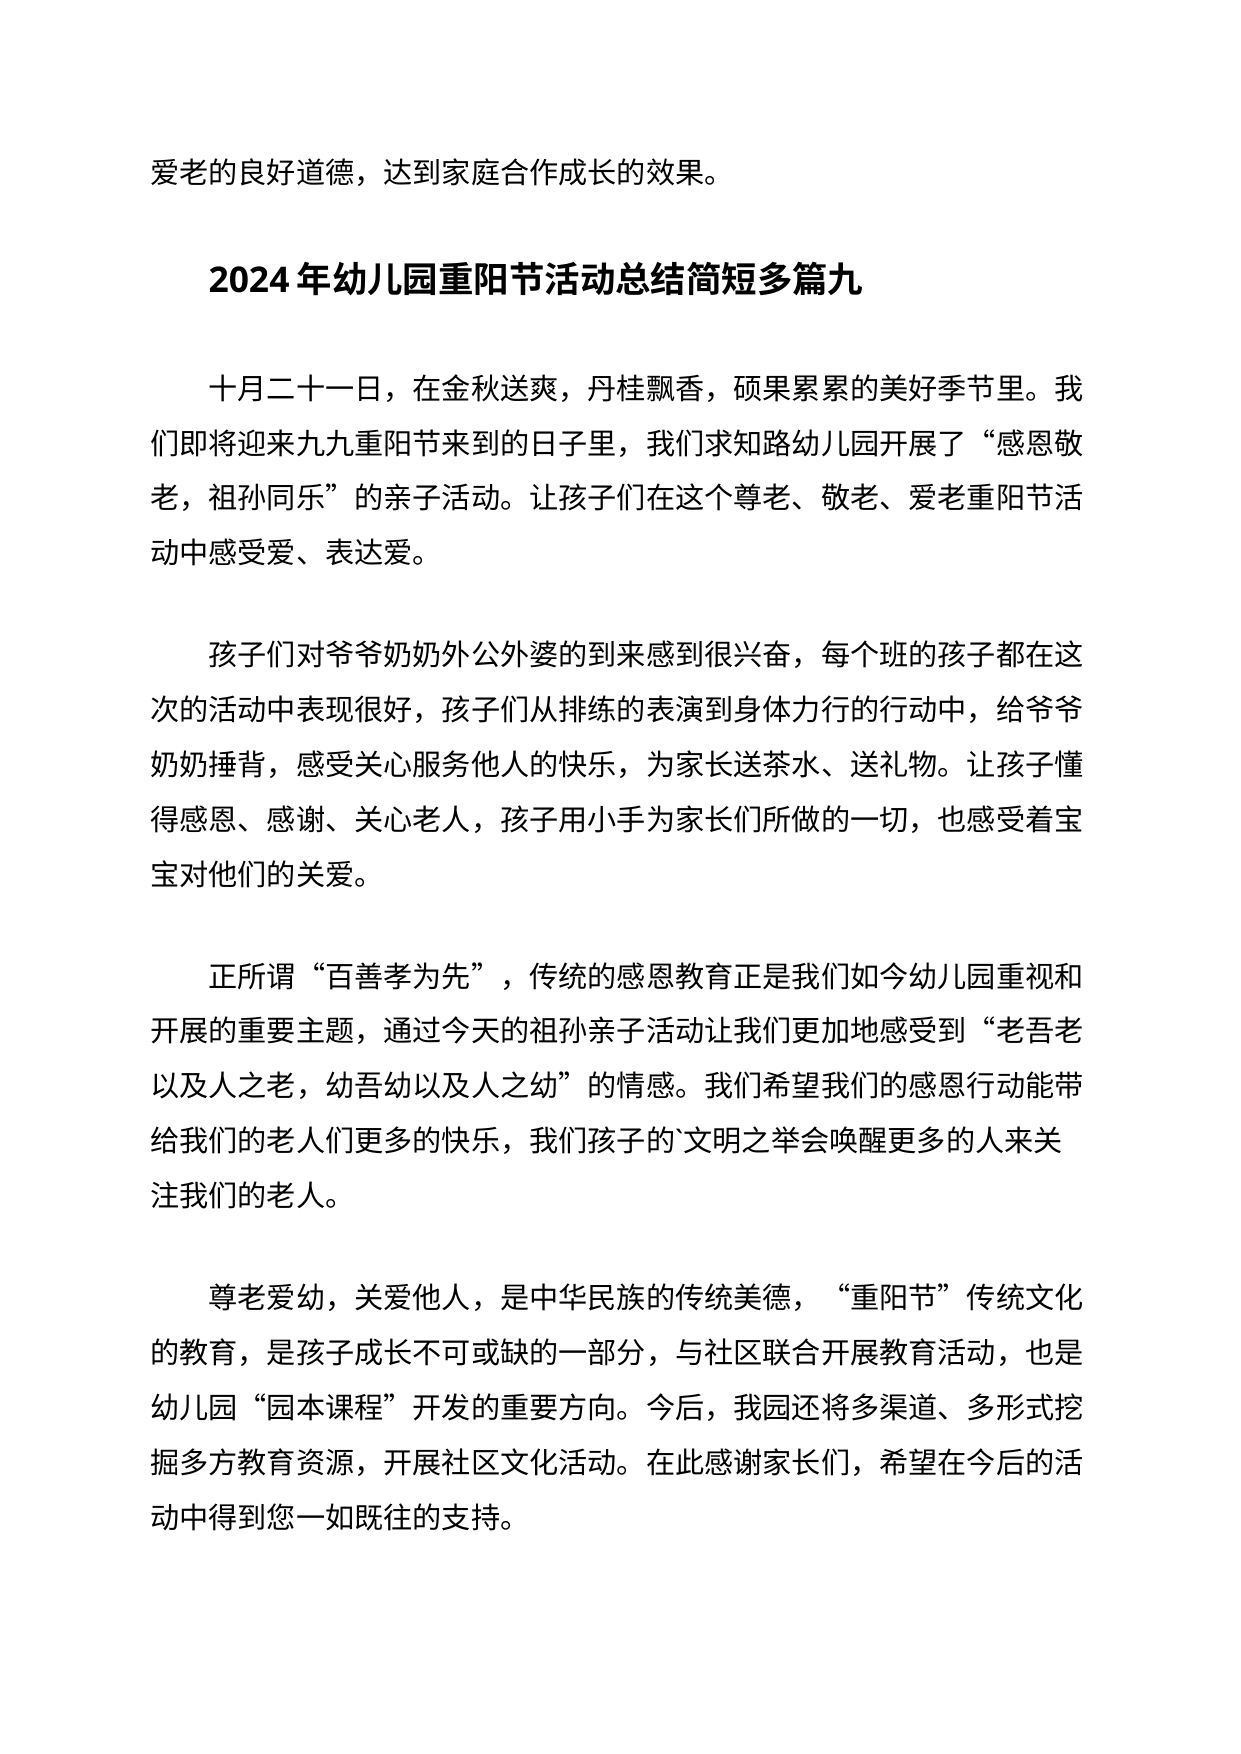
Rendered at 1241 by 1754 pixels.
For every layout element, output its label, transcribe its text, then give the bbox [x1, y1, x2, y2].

text 2024年幼儿园重阳节活动总结简短多篇九 [150, 252, 1090, 303]
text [150, 150, 1090, 192]
text 正所谓“百善孝为先”，传统的感恩教育正是我们如今幼儿园重视和开展的重要主题，通过今天的祖孙亲子活动让我们更加地感受到“老吾老以及人之老，幼吾幼以及人之幼”的情感。我们希望我们的感恩行动能带给我们的老人们更多的快乐，我们孩子的`文明之举会唤醒更多的人来关注我们的老人。 [150, 953, 1090, 1215]
text 十月二十一日，在金秋送爽，丹桂飘香，硕果累累的美好季节里。我们即将迎来九九重阳节来到的日子里，我们求知路幼儿园开展了“感恩敬老，祖孙同乐”的亲子活动。让孩子们在这个尊老、敬老、爱老重阳节活动中感受爱、表达爱。 [150, 365, 1090, 572]
text 孩子们对爷爷奶奶外公外婆的到来感到很兴奋，每个班的孩子都在这次的活动中表现很好，孩子们从排练的表演到身体力行的行动中，给爷爷奶奶捶背，感受关心服务他人的快乐，为家长送茶水、送礼物。让孩子懂得感恩、感谢、关心老人，孩子用小手为家长们所做的一切，也感受着宝宝对他们的关爱。 [150, 632, 1090, 894]
text 尊老爱幼，关爱他人，是中华民族的传统美德，“重阳节”传统文化的教育，是孩子成长不可或缺的一部分，与社区联合开展教育活动，也是幼儿园“园本课程”开发的重要方向。今后，我园还将多渠道、多形式挖掘多方教育资源，开展社区文化活动。在此感谢家长们，希望在今后的活动中得到您一如既往的支持。 [150, 1274, 1090, 1536]
